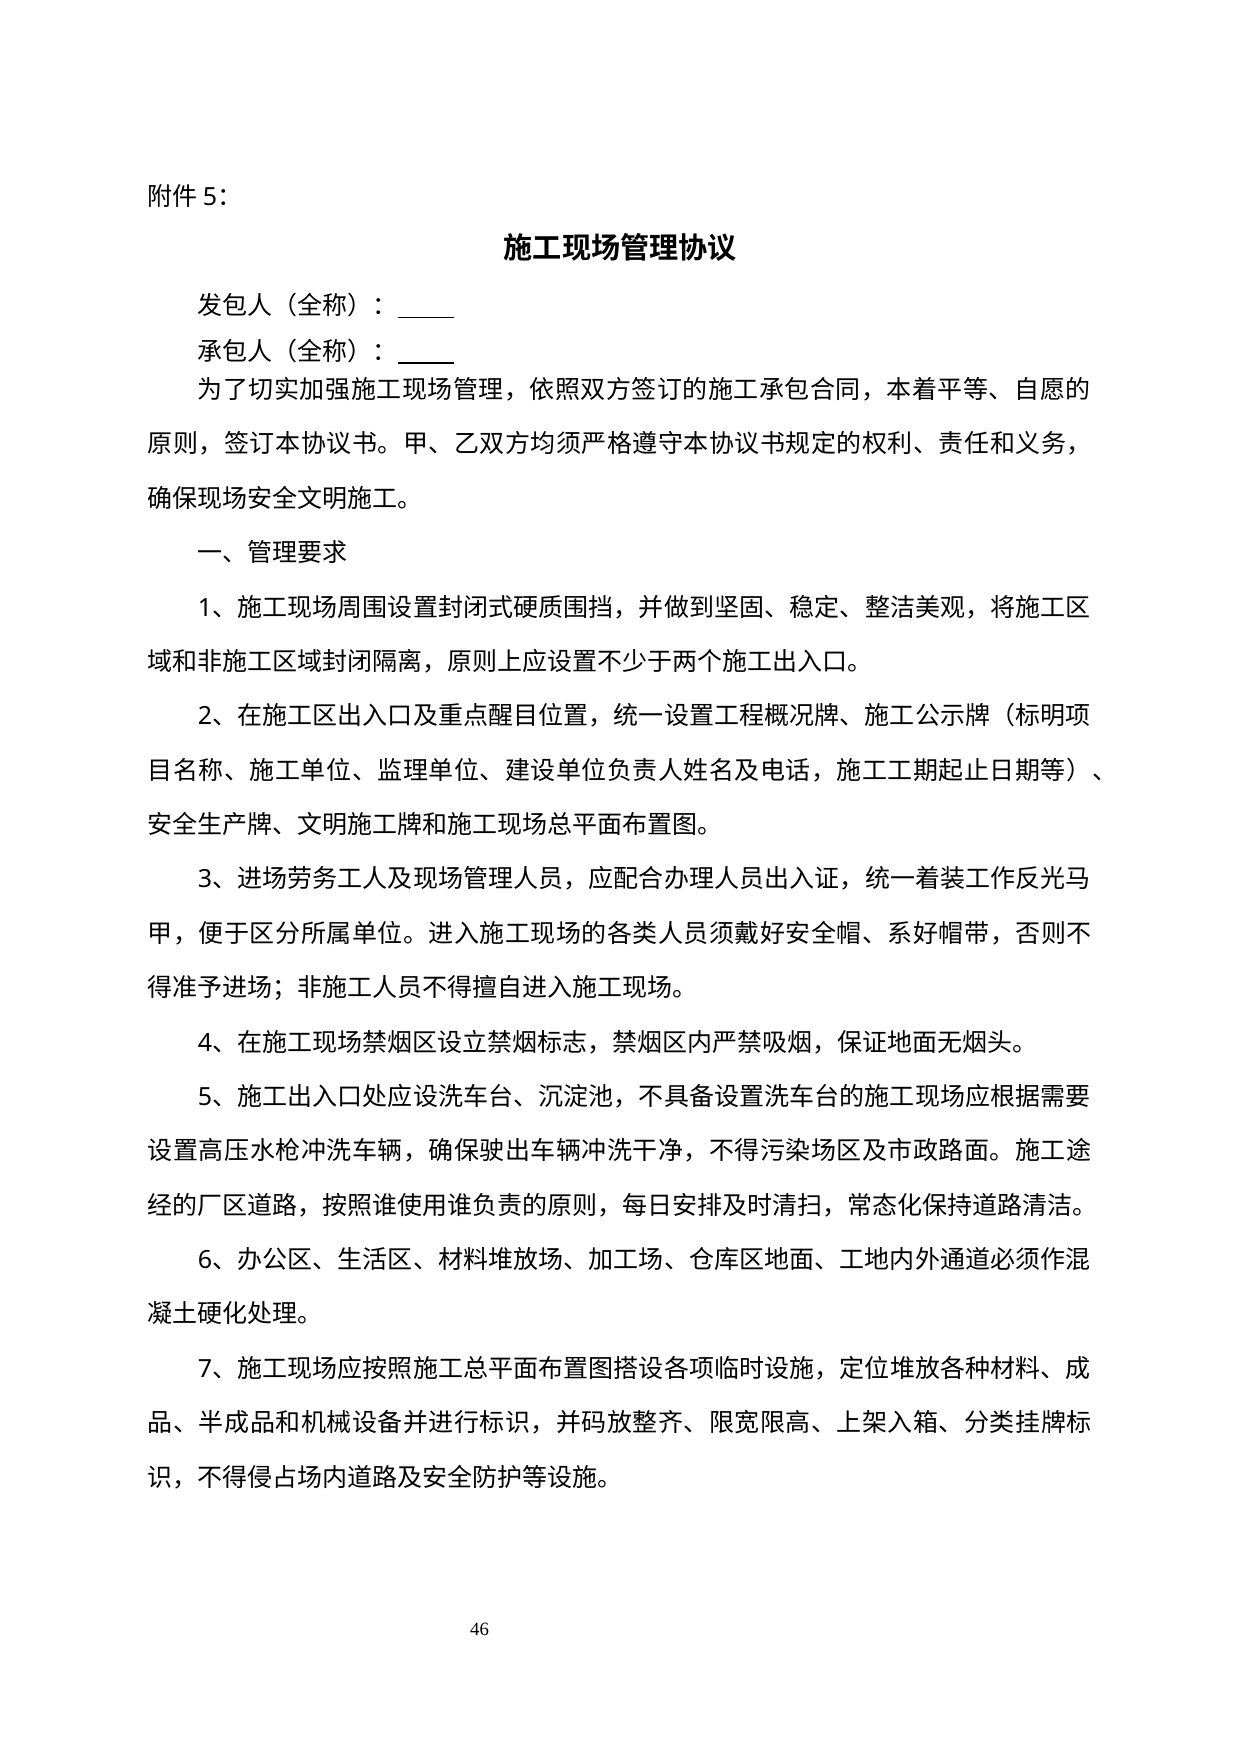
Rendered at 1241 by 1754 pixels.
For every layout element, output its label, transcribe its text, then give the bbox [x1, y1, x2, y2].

text 4、在施工现场禁烟区设立禁烟标志，禁烟区内严禁吸烟，保证地面无烟头。 [148, 1022, 1092, 1058]
text 6、办公区、生活区、材料堆放场、加工场、仓库区地面、工地内外通道必须作混凝土硬化处理。 [148, 1239, 1092, 1330]
text 附件5： [148, 177, 1092, 213]
text 为了切实加强施工现场管理，依照双方签订的施工承包合同，本着平等、自愿的原则，签订本协议书。甲、乙双方均须严格遵守本协议书规定的权利、责任和义务，确保现场安全文明施工。 [148, 369, 1092, 514]
text 3、进场劳务工人及现场管理人员，应配合办理人员出入证，统一着装工作反光马甲，便于区分所属单位。进入施工现场的各类人员须戴好安全帽、系好帽带，否则不得准予进场；非施工人员不得擅自进入施工现场。 [148, 859, 1092, 1004]
text 施工现场管理协议 [148, 225, 1092, 267]
text 2、在施工区出入口及重点醒目位置，统一设置工程概况牌、施工公示牌（标明项目名称、施工单位、监理单位、建设单位负责人姓名及电话，施工工期起止日期等）、安全生产牌、文明施工牌和施工现场总平面布置图。 [148, 696, 1092, 841]
text 5、施工出入口处应设洗车台、沉淀池，不具备设置洗车台的施工现场应根据需要设置高压水枪冲洗车辆，确保驶出车辆冲洗干净，不得污染场区及市政路面。施工途经的厂区道路，按照谁使用谁负责的原则，每日安排及时清扫，常态化保持道路清洁。 [148, 1076, 1092, 1221]
text 一、管理要求 [148, 533, 1092, 569]
text 1、施工现场周围设置封闭式硬质围挡，并做到坚固、稳定、整洁美观，将施工区域和非施工区域封闭隔离，原则上应设置不少于两个施工出入口。 [148, 587, 1092, 678]
text 7、施工现场应按照施工总平面布置图搭设各项临时设施，定位堆放各种材料、成品、半成品和机械设备并进行标识，并码放整齐、限宽限高、上架入箱、分类挂牌标识，不得侵占场内道路及安全防护等设施。 [148, 1348, 1092, 1493]
text 发包人（全称）： [148, 278, 1092, 324]
text 承包人（全称）： [148, 324, 1092, 369]
